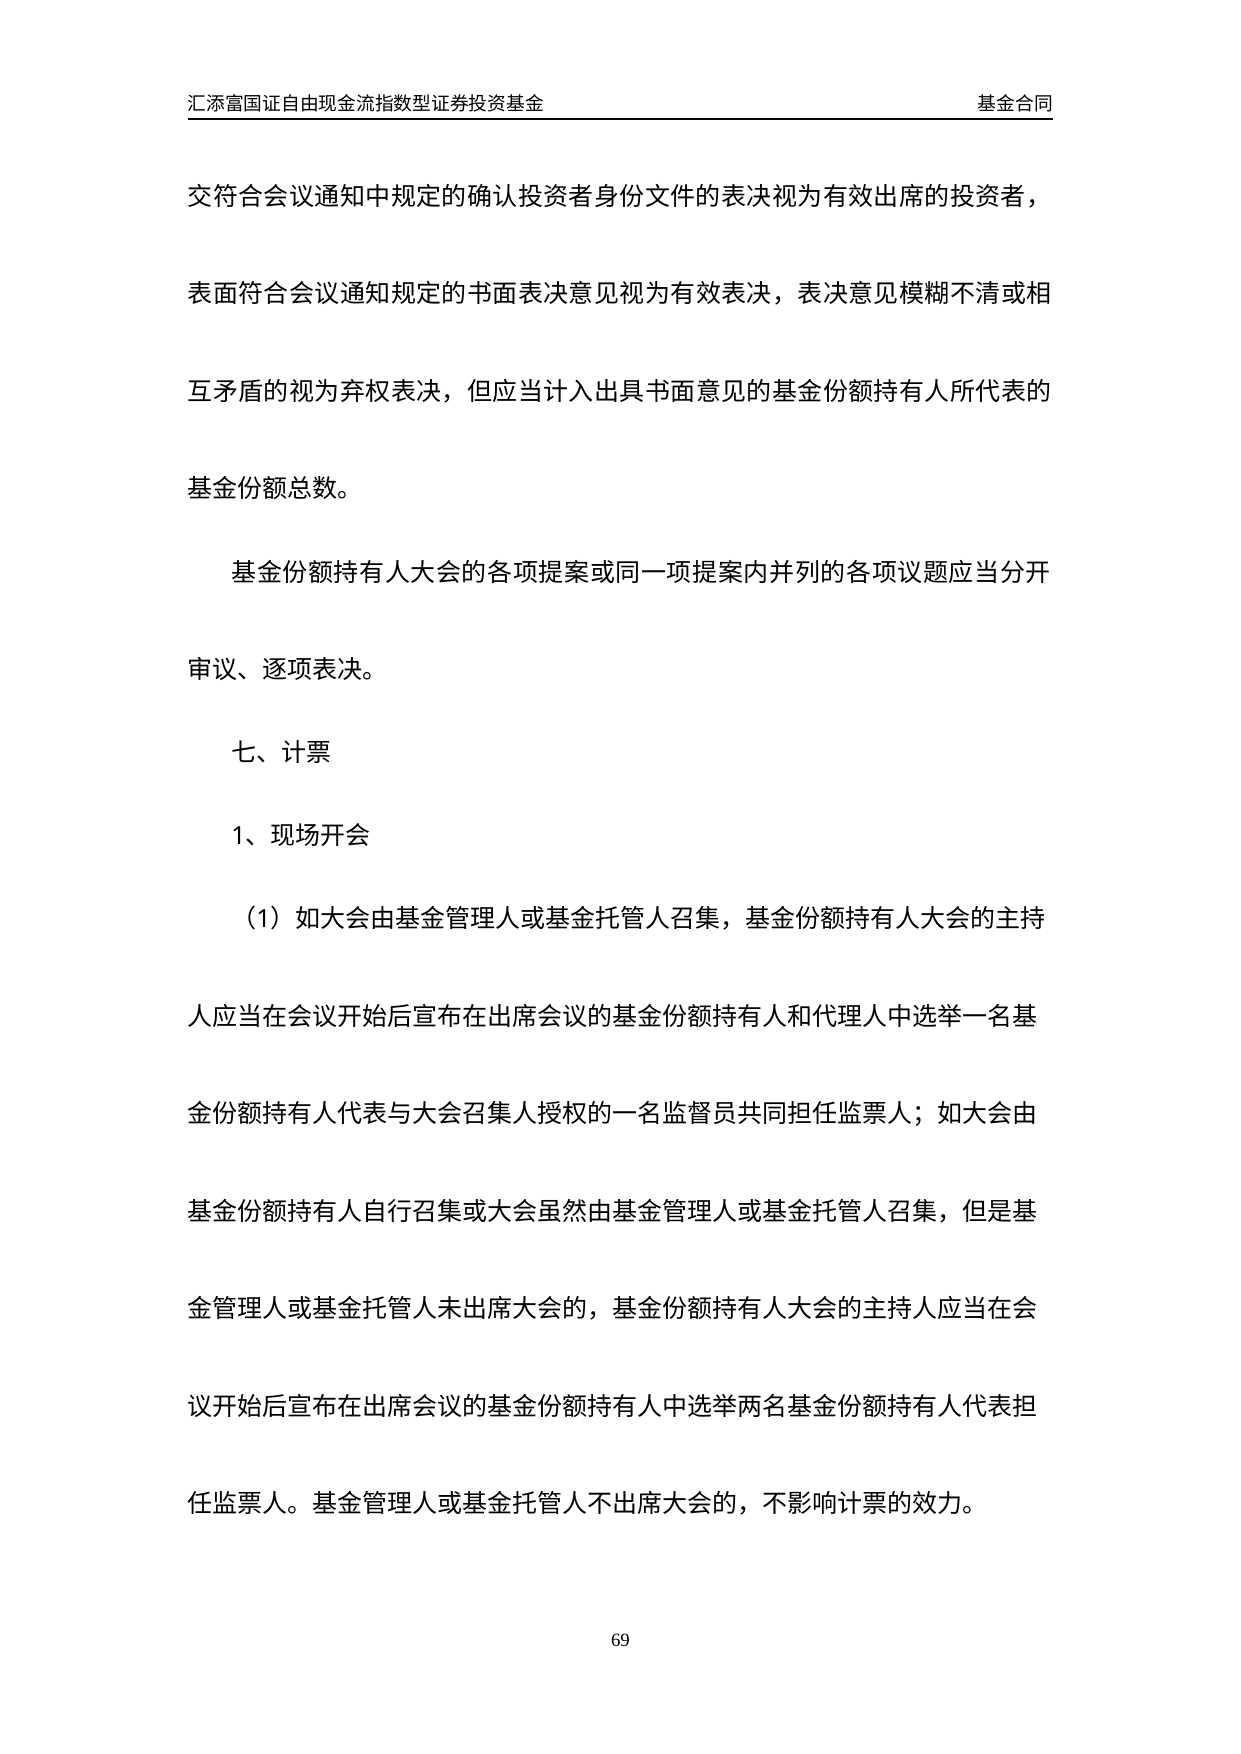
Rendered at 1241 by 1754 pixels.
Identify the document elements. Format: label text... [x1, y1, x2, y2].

text 七、计票 [187, 718, 1053, 783]
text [187, 162, 1053, 519]
text 基金份额持有人大会的各项提案或同一项提案内并列的各项议题应当分开审议、逐项表决。 [187, 538, 1053, 700]
text 1、现场开会 [187, 801, 1053, 866]
text （1）如大会由基金管理人或基金托管人召集，基金份额持有人大会的主持人应当在会议开始后宣布在出席会议的基金份额持有人和代理人中选举一名基金份额持有人代表与大会召集人授权的一名监督员共同担任监票人；如大会由基金份额持有人自行召集或大会虽然由基金管理人或基金托管人召集，但是基金管理人或基金托管人未出席大会的，基金份额持有人大会的主持人应当在会议开始后宣布在出席会议的基金份额持有人中选举两名基金份额持有人代表担任监票人。基金管理人或基金托管人不出席大会的，不影响计票的效力。 [187, 884, 1053, 1534]
